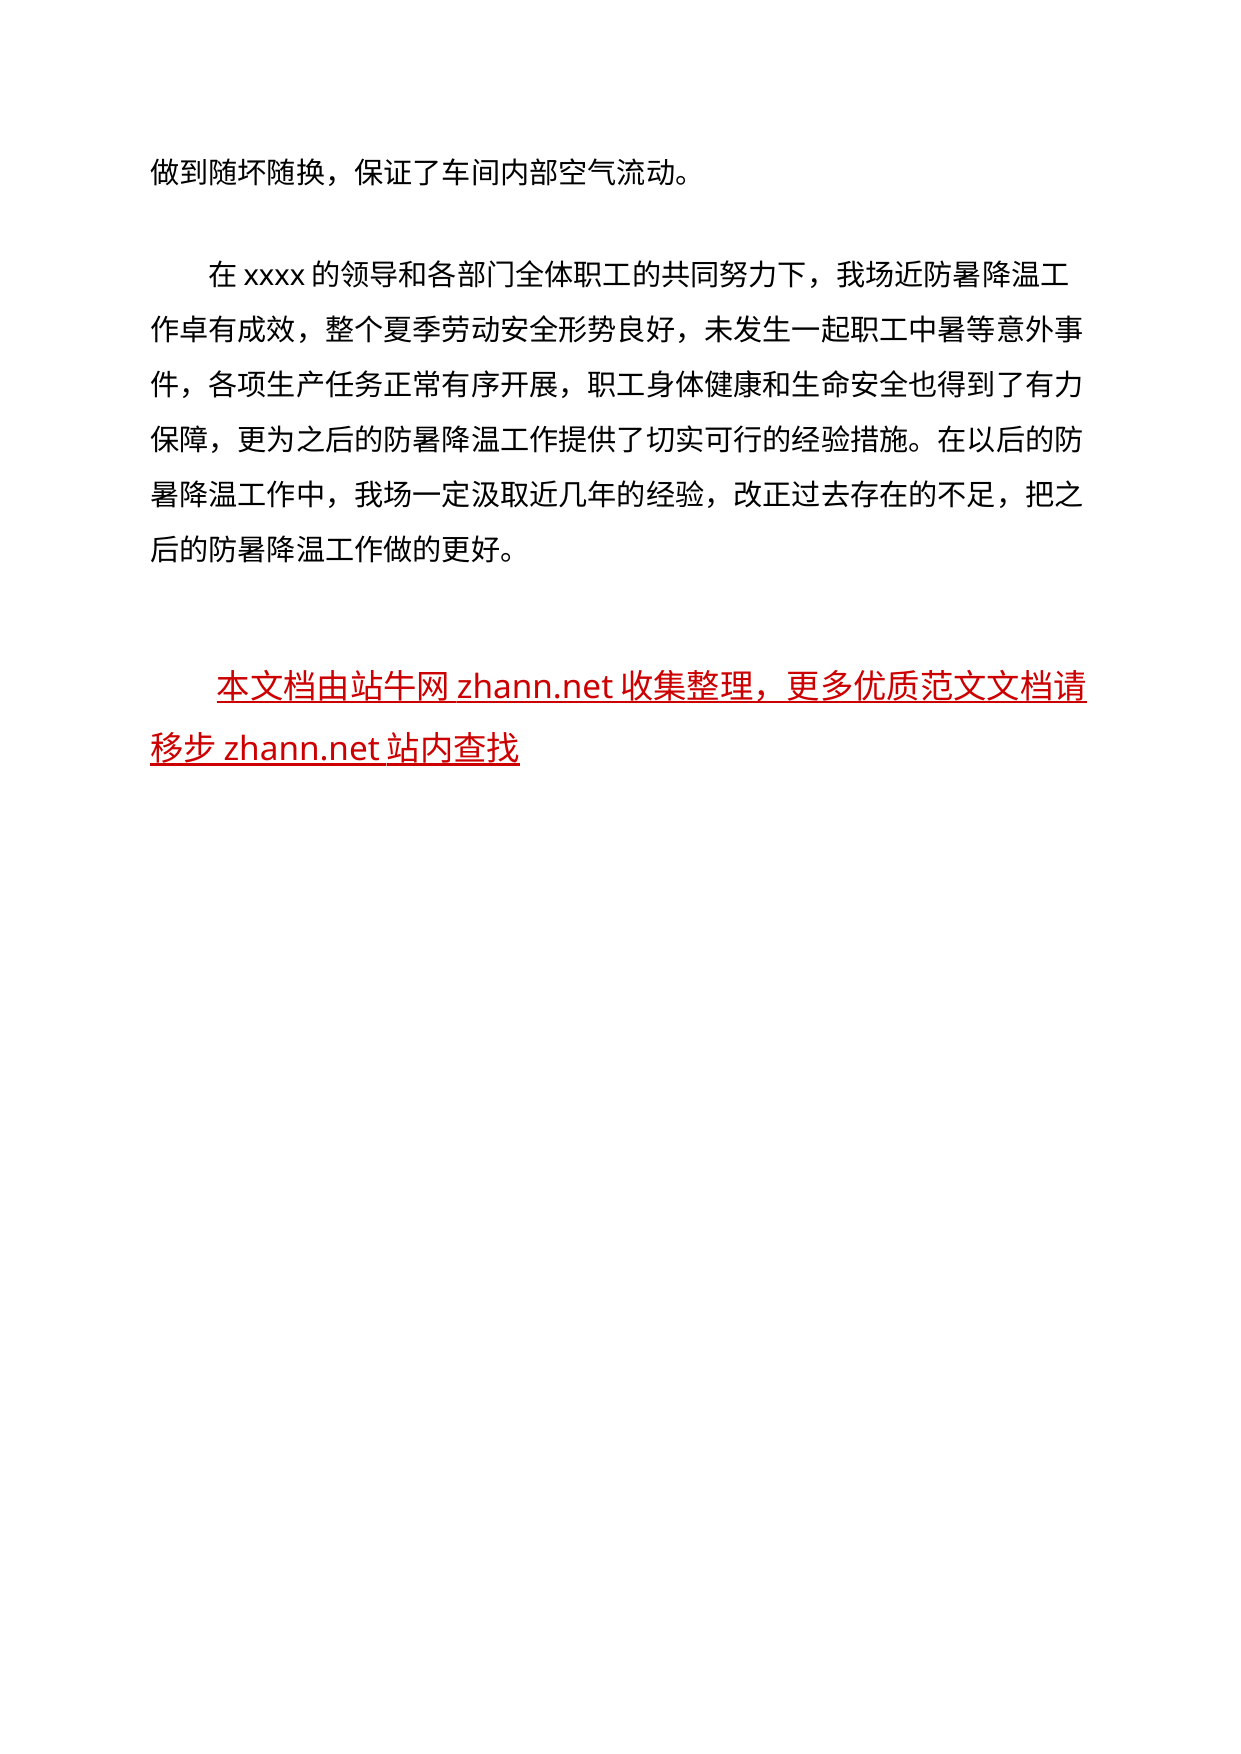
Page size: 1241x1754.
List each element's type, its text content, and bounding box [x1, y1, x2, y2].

text 本文档由站牛网zhann.net收集整理，更多优质范文文档请移步zhann.net站内查找 [150, 659, 1090, 771]
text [150, 150, 1090, 192]
text 在xxxx的领导和各部门全体职工的共同努力下，我场近防暑降温工作卓有成效，整个夏季劳动安全形势良好，未发生一起职工中暑等意外事件，各项生产任务正常有序开展，职工身体健康和生命安全也得到了有力保障，更为之后的防暑降温工作提供了切实可行的经验措施。在以后的防暑降温工作中，我场一定汲取近几年的经验，改正过去存在的不足，把之后的防暑降温工作做的更好。 [150, 252, 1090, 569]
